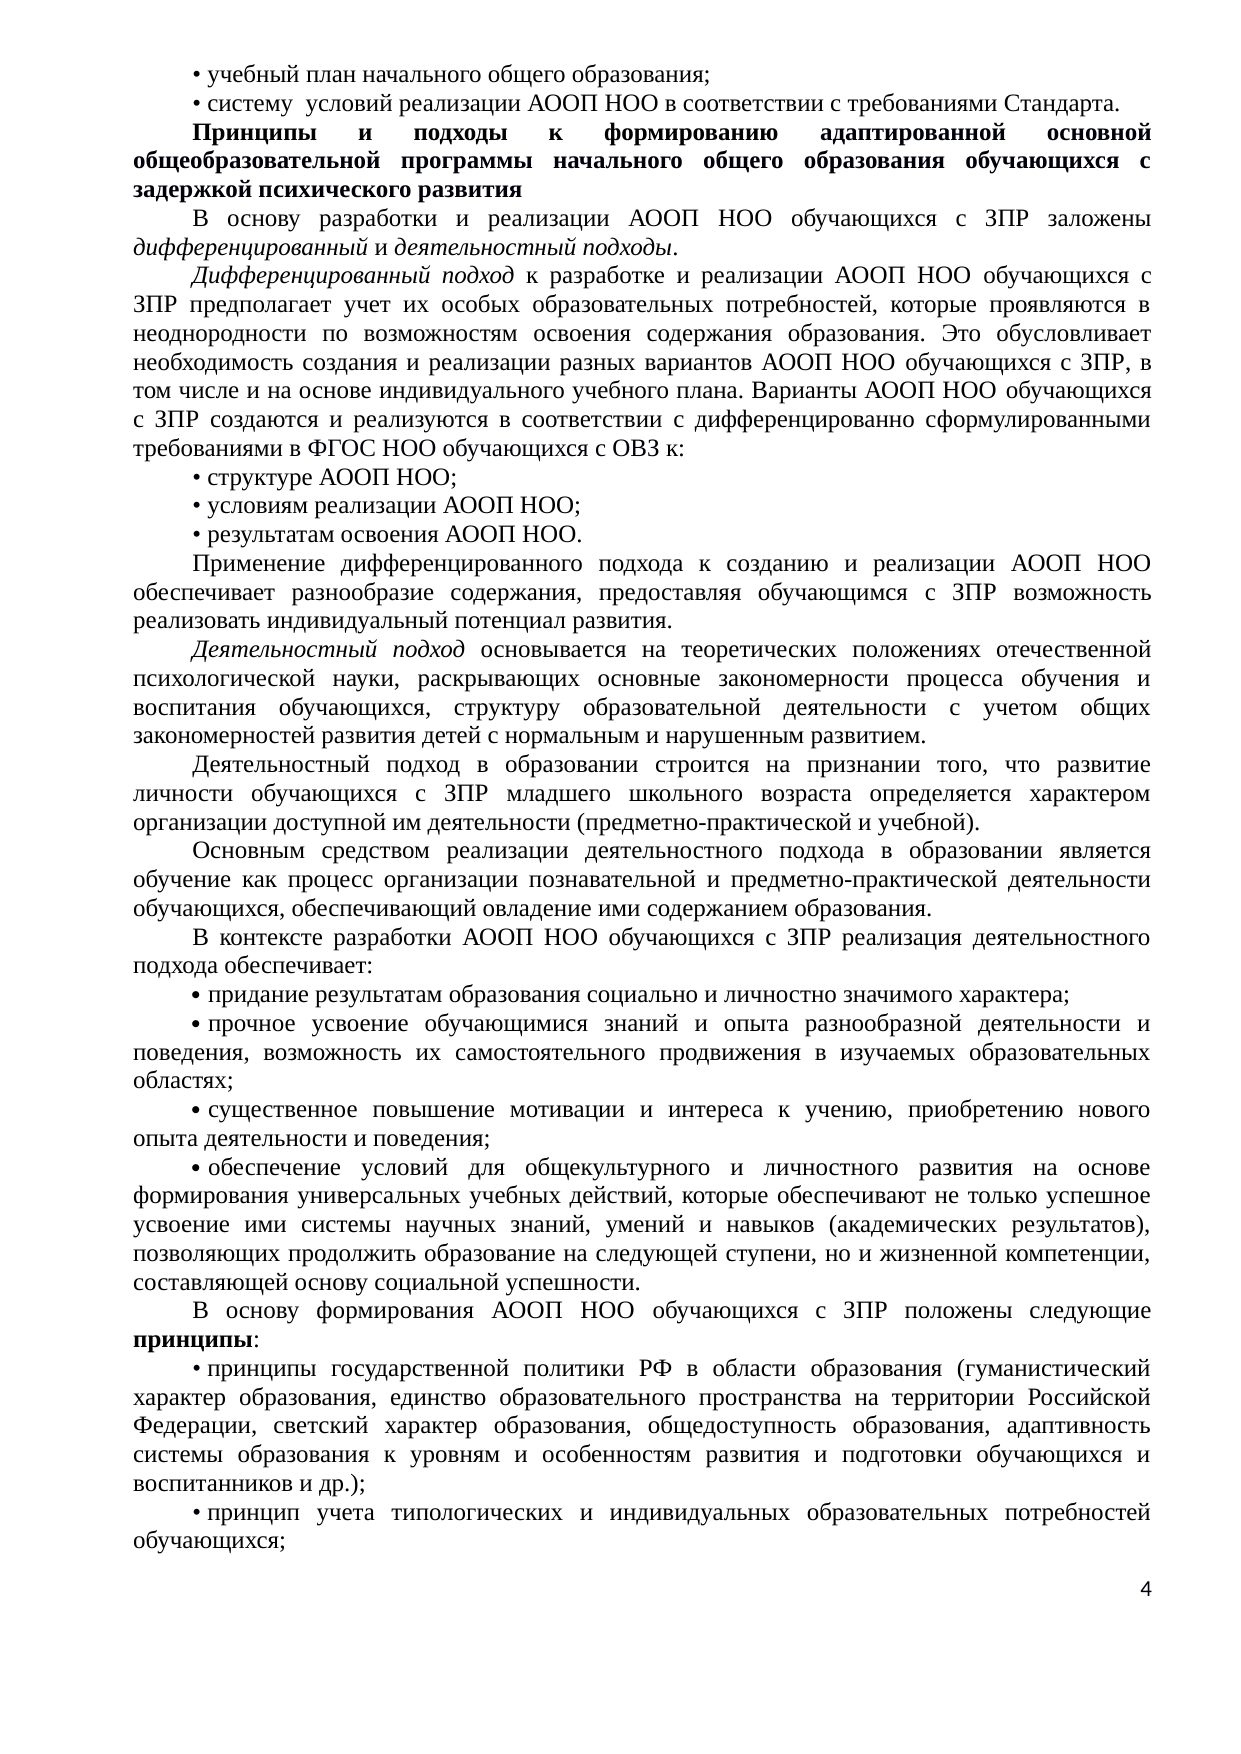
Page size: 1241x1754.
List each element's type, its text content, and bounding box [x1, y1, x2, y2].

text В основу формирования АООП НОО обучающихся с ЗПР положены следующие принципы: [133, 1295, 1152, 1353]
text • результатам освоения АООП НОО. [133, 519, 1152, 548]
text • принципы государственной политики РФ в области образования (гуманистический характер образования, единство образовательного пространства на территории Российской Федерации, светский характер образования, общедоступность образования, адаптивность системы образования к уровням и особенностям развития и подготовки обучающихся и воспитанников и др.); [133, 1353, 1152, 1497]
list придание результатам образования социально и личностно значимого характера; [133, 979, 1152, 1008]
text • структуре АООП НОО; [133, 462, 1152, 490]
list обеспечение условий для общекультурного и личностного развития на основе формирования универсальных учебных действий, которые обеспечивают не только успешное усвоение ими системы научных знаний, умений и навыков (академических результатов), позволяющих продолжить образование на следующей ступени, но и жизненной компетенции, составляющей основу социальной успешности. [133, 1152, 1152, 1295]
list прочное усвоение обучающимися знаний и опыта разнообразной деятельности и поведения, возможность их самостоятельного продвижения в изучаемых образовательных областях; [133, 1008, 1152, 1094]
text • систему условий реализации АООП НОО в соответствии с требованиями Стандарта. [133, 88, 1152, 117]
text Применение дифференцированного подхода к созданию и реализации АООП НОО обеспечивает разнообразие содержания, предоставляя обучающимся с ЗПР возможность реализовать индивидуальный потенциал развития. [133, 548, 1152, 634]
text • условиям реализации АООП НОО; [133, 490, 1152, 519]
text Основным средством реализации деятельностного подхода в образовании является обучение как процесс организации познавательной и предметно-практической деятельности обучающихся, обеспечивающий овладение ими содержанием образования. [133, 835, 1152, 922]
text Деятельностный подход основывается на теоретических положениях отечественной психологической науки, раскрывающих основные закономерности процесса обучения и воспитания обучающихся, структуру образовательной деятельности с учетом общих закономерностей развития детей с нормальным и нарушенным развитием. [133, 634, 1152, 749]
text Дифференцированный подход к разработке и реализации АООП НОО обучающихся с ЗПР предполагает учет их особых образовательных потребностей, которые проявляются в неоднородности по возможностям освоения содержания образования. Это обусловливает необходимость создания и реализации разных вариантов АООП НОО обучающихся с ЗПР, в том числе и на основе индивидуального учебного плана. Варианты АООП НОО обучающихся с ЗПР создаются и реализуются в соответствии с дифференцированно сформулированными требованиями в ФГОС НОО обучающихся с ОВЗ к: [133, 260, 1152, 462]
text В контексте разработки АООП НОО обучающихся с ЗПР реализация деятельностного подхода обеспечивает: [133, 922, 1152, 979]
text Деятельностный подход в образовании строится на признании того, что развитие личности обучающихся с ЗПР младшего школьного возраста определяется характером организации доступной им деятельности (предметно-практической и учебной). [133, 749, 1152, 835]
text • принцип учета типологических и индивидуальных образовательных потребностей обучающихся; [133, 1497, 1152, 1554]
text Принципы и подходы к формированию адаптированной основной общеобразовательной программы начального общего образования обучающихся с задержкой психического развития [133, 117, 1152, 203]
text • учебный план начального общего образования; [133, 59, 1152, 88]
list существенное повышение мотивации и интереса к учению, приобретению нового опыта деятельности и поведения; [133, 1094, 1152, 1152]
text В основу разработки и реализации АООП НОО обучающихся с ЗПР заложены дифференцированный и деятельностный подходы. [133, 203, 1152, 260]
